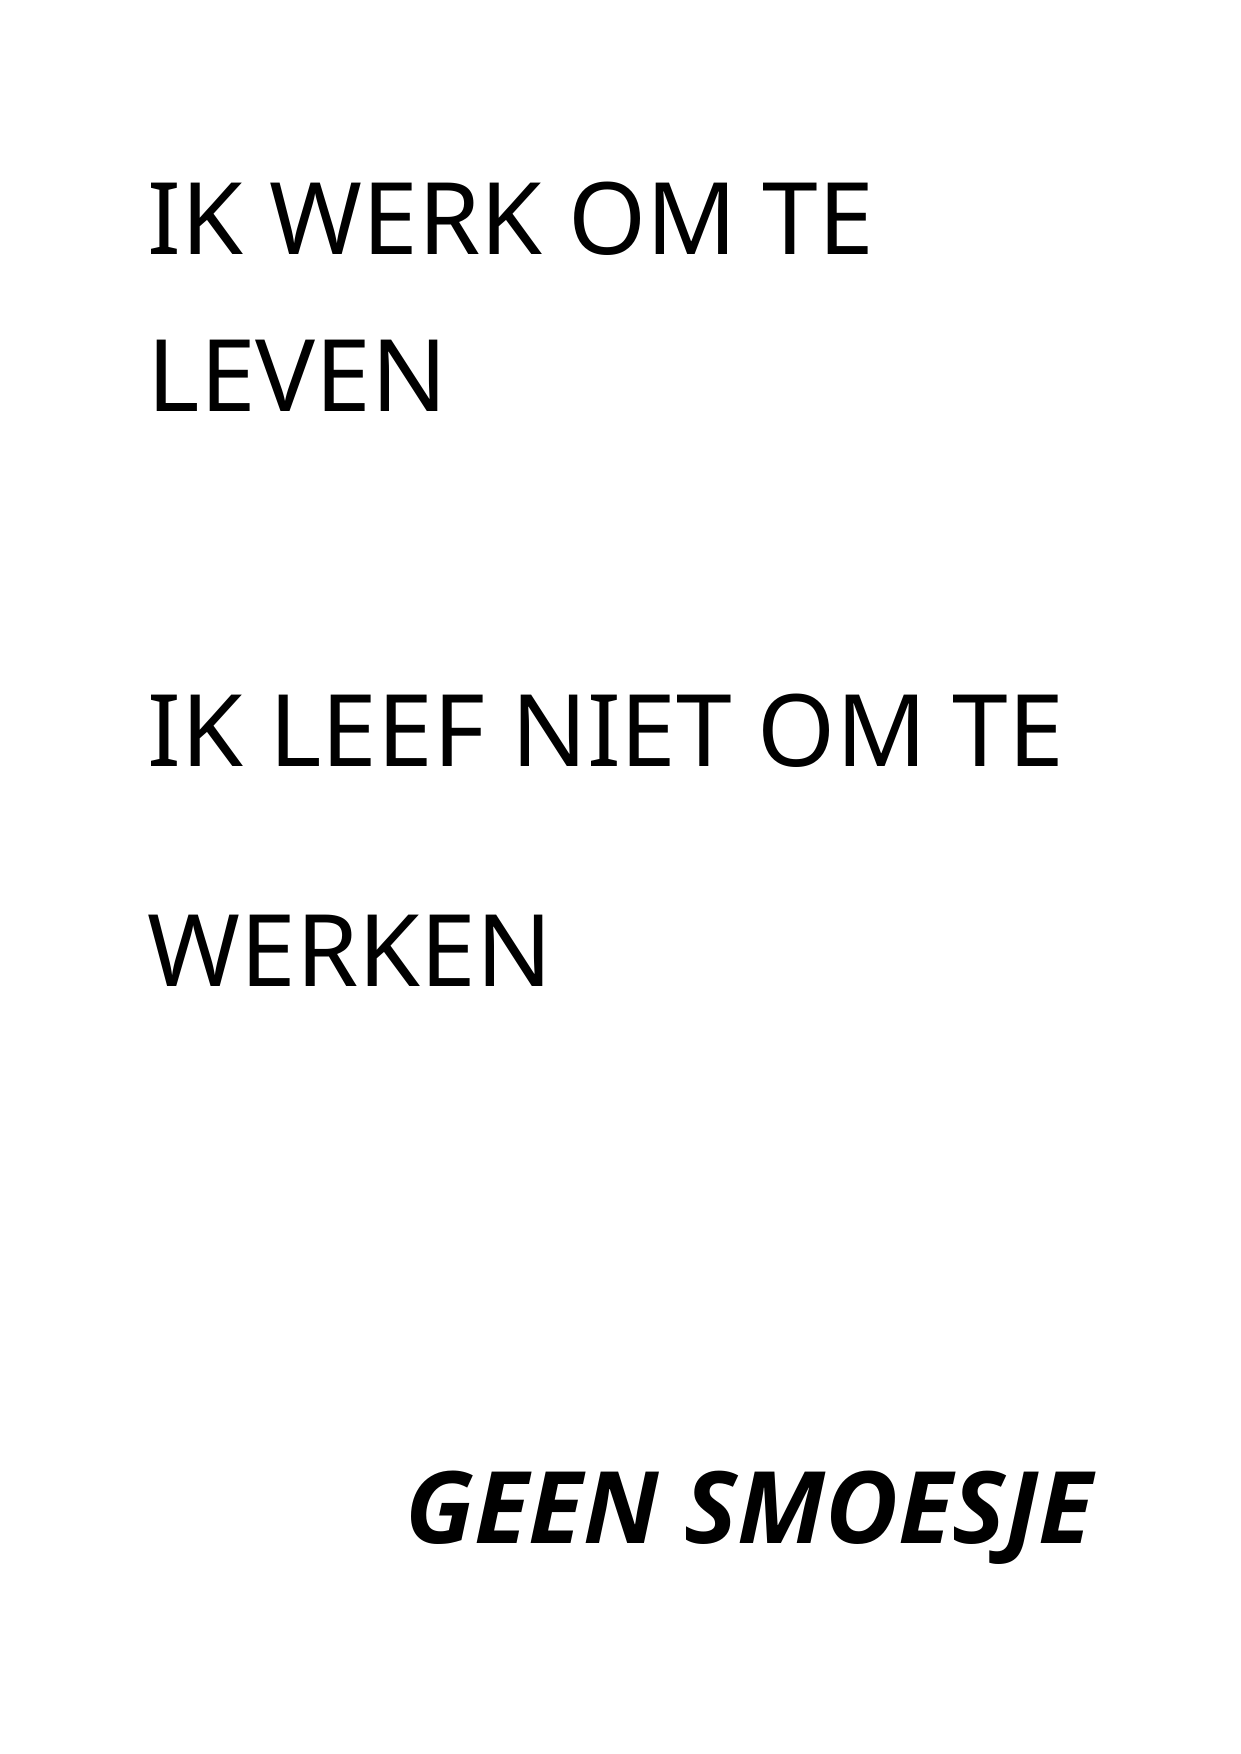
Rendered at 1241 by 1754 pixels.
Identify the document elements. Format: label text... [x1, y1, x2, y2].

text IK WERK OM TE LEVEN [148, 148, 1093, 441]
text GEEN SMOESJE [148, 1437, 1093, 1573]
text IK LEEF NIET OM TE WERKEN [148, 659, 1093, 1030]
